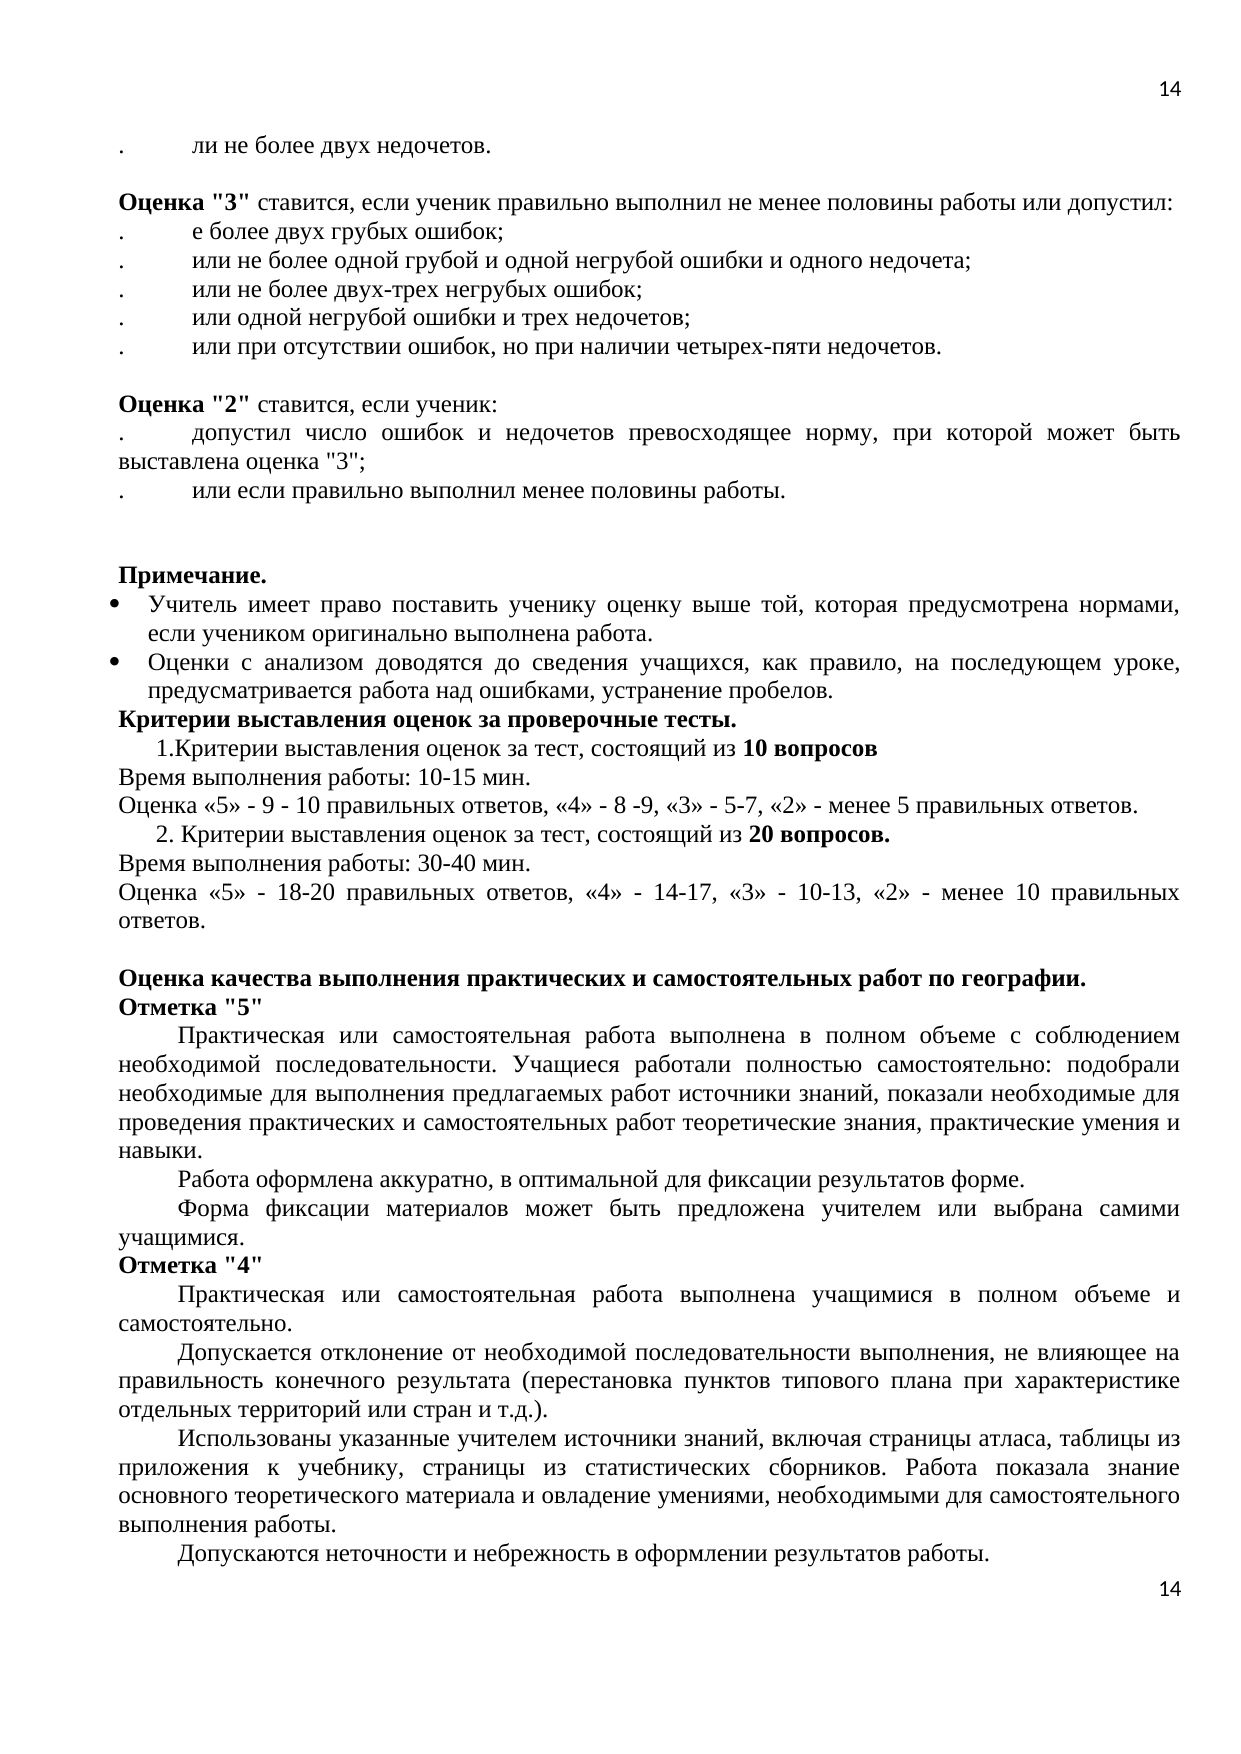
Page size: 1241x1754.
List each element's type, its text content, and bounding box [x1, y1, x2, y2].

text Критерии выставления оценок за проверочные тесты. [118, 704, 1162, 733]
text Оценка "2" ставится, если ученик: [118, 389, 1181, 417]
text Практическая или самостоятельная работа выполнена в полном объеме с соблюдением необходимой последовательности. Учащиеся работали полностью самостоятельно: подобрали необходимые для выполнения предлагаемых работ источники знаний, показали необходимые для проведения практических и самостоятельных работ теоретические знания, практические умения и навыки. [118, 1020, 1181, 1164]
list или если правильно выполнил менее половины работы. [118, 475, 1181, 504]
text Практическая или самостоятельная работа выполнена учащимися в полном объеме и самостоятельно. [118, 1279, 1181, 1337]
text Оценка качества выполнения практических и самостоятельных работ по географии. [118, 963, 1181, 992]
list Время выполнения работы: 30-40 мин. [81, 848, 1181, 877]
text Оценка «5» - 9 - 10 правильных ответов, «4» - 8 -9, «3» - 5-7, «2» - менее 5 правильных ответов. [118, 790, 1181, 819]
list Учитель имеет право поставить ученику оценку выше той, которая предусмотрена нормами, если учеником оригинально выполнена работа. [110, 589, 1181, 647]
text Форма фиксации материалов может быть предложена учителем или выбрана самими учащимися. [118, 1193, 1181, 1250]
text Время выполнения работы: 10-15 мин. [118, 762, 1181, 790]
text 1.Критерии выставления оценок за тест, состоящий из 10 вопросов [156, 733, 1181, 762]
text 2. Критерии выставления оценок за тест, состоящий из 20 вопросов. [156, 819, 1181, 848]
list допустил число ошибок и недочетов превосходящее норму, при которой может быть выставлена оценка "3"; [118, 417, 1181, 475]
list или не более одной грубой и одной негрубой ошибки и одного недочета; [118, 245, 1181, 274]
text Примечание. [118, 560, 1181, 589]
list Оценка «5» - 18-20 правильных ответов, «4» - 14-17, «3» - 10-13, «2» - менее 10 правильных ответов. [81, 877, 1181, 934]
list или не более двух-трех негрубых ошибок; [118, 274, 1181, 302]
list е более двух грубых ошибок; [118, 216, 1181, 245]
list Оценки с анализом доводятся до сведения учащихся, как правило, на последующем уроке, предусматривается работа над ошибками, устранение пробелов. [110, 647, 1181, 704]
text Допускаются неточности и небрежность в оформлении результатов работы. [118, 1538, 1181, 1567]
text Работа оформлена аккуратно, в оптимальной для фиксации результатов форме. [118, 1164, 1181, 1193]
list или при отсутствии ошибок, но при наличии четырех-пяти недочетов. [118, 331, 1181, 360]
text Отметка "5" [118, 992, 1179, 1020]
list или одной негрубой ошибки и трех недочетов; [118, 302, 1181, 331]
text Допускается отклонение от необходимой последовательности выполнения, не влияющее на правильность конечного результата (перестановка пунктов типового плана при характеристике отдельных территорий или стран и т.д.). [118, 1337, 1181, 1423]
text Оценка "3" ставится, если ученик правильно выполнил не менее половины работы или допустил: [118, 187, 1181, 216]
list ли не более двух недочетов. [118, 130, 1181, 159]
text Отметка "4" [118, 1250, 1181, 1279]
text Использованы указанные учителем источники знаний, включая страницы атласа, таблицы из приложения к учебнику, страницы из статистических сборников. Работа показала знание основного теоретического материала и овладение умениями, необходимыми для самостоятельного выполнения работы. [118, 1423, 1181, 1538]
